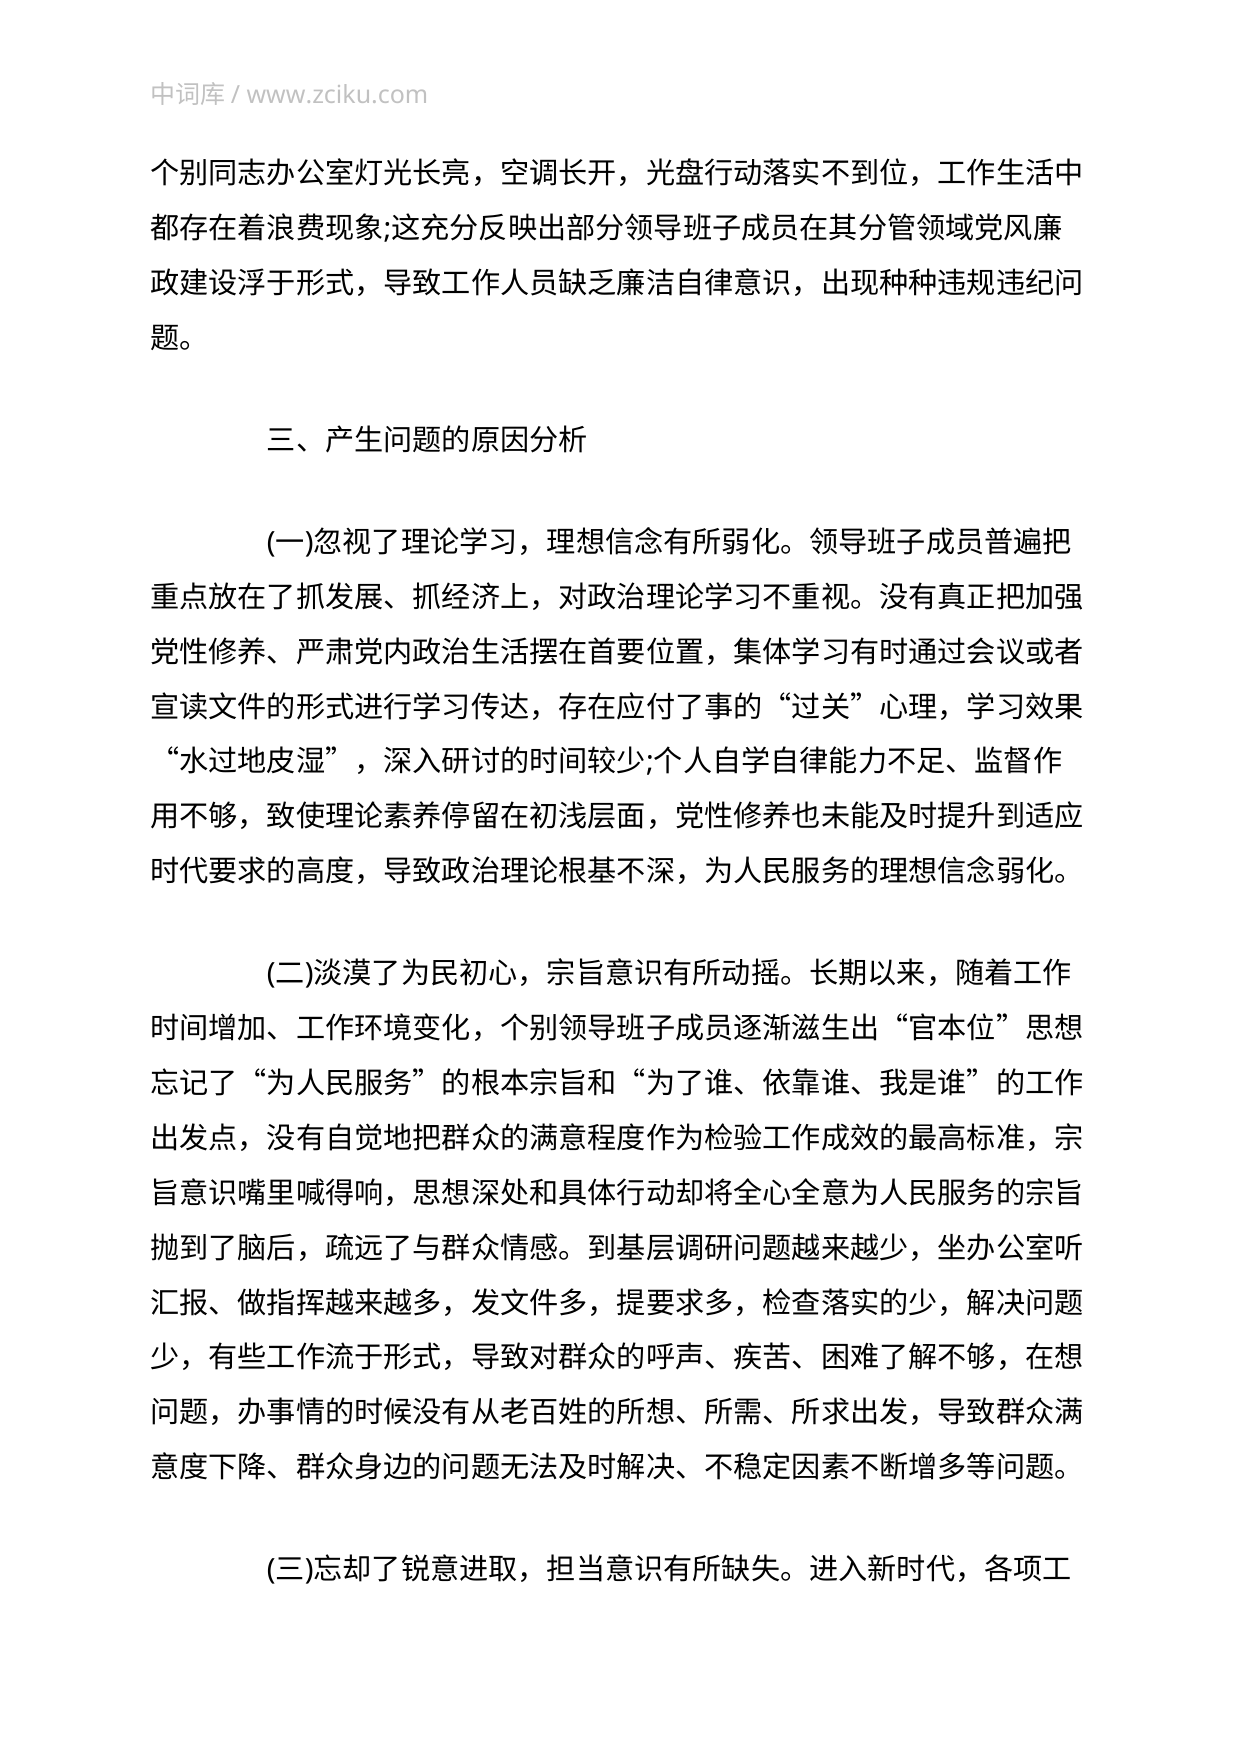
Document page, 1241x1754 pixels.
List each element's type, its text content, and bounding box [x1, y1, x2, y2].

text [150, 150, 1090, 357]
text 三、产生问题的原因分析 [150, 417, 1090, 459]
text (一)忽视了理论学习，理想信念有所弱化。领导班子成员普遍把重点放在了抓发展、抓经济上，对政治理论学习不重视。没有真正把加强党性修养、严肃党内政治生活摆在首要位置，集体学习有时通过会议或者宣读文件的形式进行学习传达，存在应付了事的“过关”心理，学习效果“水过地皮湿”，深入研讨的时间较少;个人自学自律能力不足、监督作用不够，致使理论素养停留在初浅层面，党性修养也未能及时提升到适应时代要求的高度，导致政治理论根基不深，为人民服务的理想信念弱化。 [150, 518, 1090, 890]
text (二)淡漠了为民初心，宗旨意识有所动摇。长期以来，随着工作时间增加、工作环境变化，个别领导班子成员逐渐滋生出“官本位”思想忘记了“为人民服务”的根本宗旨和“为了谁、依靠谁、我是谁”的工作出发点，没有自觉地把群众的满意程度作为检验工作成效的最高标准，宗旨意识嘴里喊得响，思想深处和具体行动却将全心全意为人民服务的宗旨抛到了脑后，疏远了与群众情感。到基层调研问题越来越少，坐办公室听汇报、做指挥越来越多，发文件多，提要求多，检查落实的少，解决问题少，有些工作流于形式，导致对群众的呼声、疾苦、困难了解不够，在想问题，办事情的时候没有从老百姓的所想、所需、所求出发，导致群众满意度下降、群众身边的问题无法及时解决、不稳定因素不断增多等问题。 [150, 950, 1090, 1486]
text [150, 1546, 1090, 1588]
